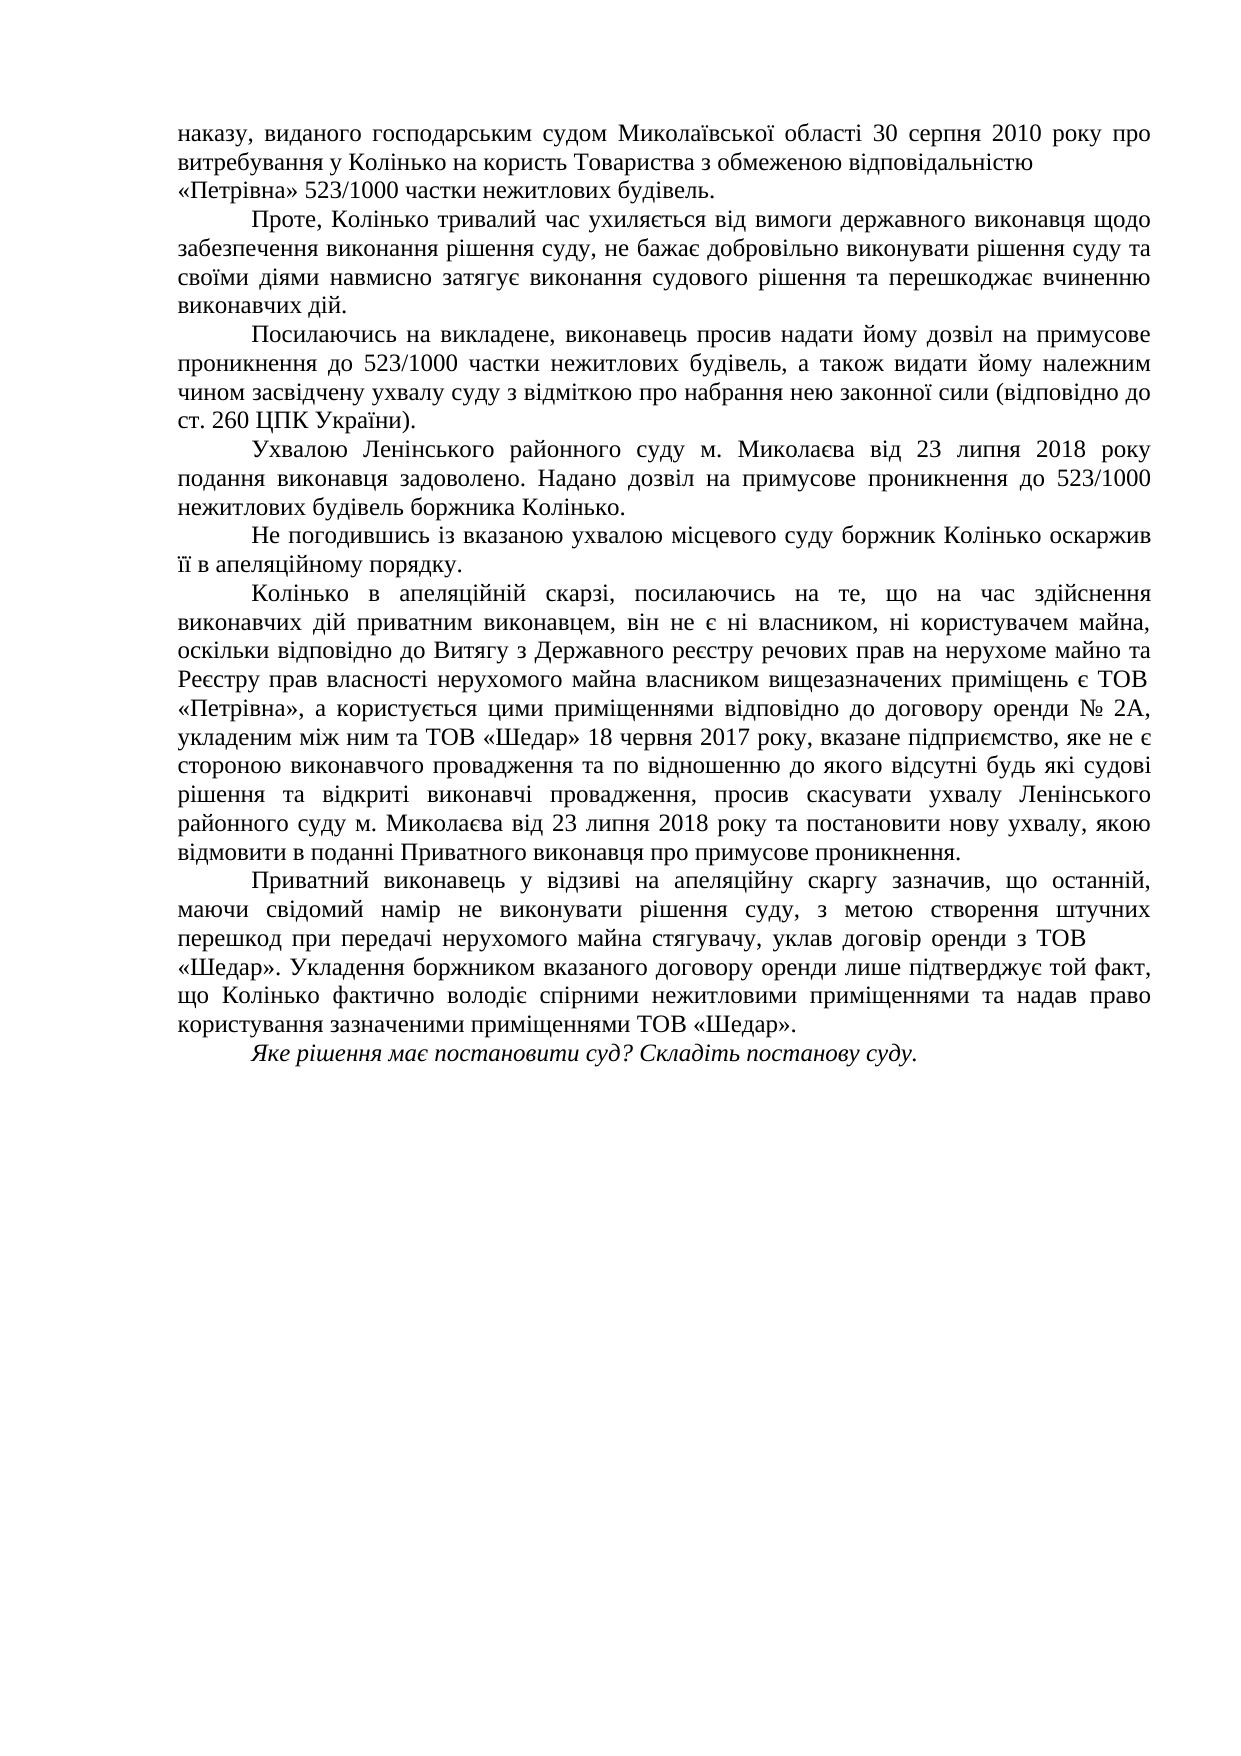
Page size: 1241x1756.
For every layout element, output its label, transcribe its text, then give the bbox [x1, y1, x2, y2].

text наказу, виданого господарським судом Миколаївської області 30 серпня 2010 року про витребування у Колінько на користь Товариства з обмеженою відповідальністю [177, 118, 1152, 175]
text Приватний виконавець у відзиві на апеляційну скаргу зазначив, що останній, маючи свідомий намір не виконувати рішення суду, з метою створення штучних перешкод при передачі нерухомого майна стягувачу, уклав договір оренди з ТОВ [177, 866, 1152, 952]
text «Петрівна», а користується цими приміщеннями відповідно до договору оренди № 2А, укладеним між ним та ТОВ «Шедар» 18 червня 2017 року, вказане підприємство, яке не є стороною виконавчого провадження та по відношенню до якого відсутні будь які судові рішення та відкриті виконавчі провадження, просив скасувати ухвалу Ленінського районного суду м. Миколаєва від 23 липня 2018 року та постановити нову ухвалу, якою відмовити в поданні Приватного виконавця про примусове проникнення. [177, 693, 1152, 865]
text «Петрівна» 523/1000 частки нежитлових будівель. [177, 175, 1165, 204]
text Не погодившись із вказаною ухвалою місцевого суду боржник Колінько оскаржив її в апеляційному порядку. [177, 520, 1152, 578]
text Колінько в апеляційній скарзі, посилаючись на те, що на час здійснення виконавчих дій приватним виконавцем, він не є ні власником, ні користувачем майна, оскільки відповідно до Витягу з Державного реєстру речових прав на нерухоме майно та Реєстру прав власності нерухомого майна власником вищезазначених приміщень є ТОВ [177, 578, 1152, 693]
text Яке рішення має постановити суд? Складіть постанову суду. [251, 1038, 1165, 1067]
text Ухвалою Ленінського районного суду м. Миколаєва від 23 липня 2018 року подання виконавця задоволено. Надано дозвіл на примусове проникнення до 523/1000 нежитлових будівель боржника Колінько. [177, 434, 1152, 520]
text «Шедар». Укладення боржником вказаного договору оренди лише підтверджує той факт, що Колінько фактично володіє спірними нежитловими приміщеннями та надав право користування зазначеними приміщеннями ТОВ «Шедар». [177, 952, 1152, 1038]
text Проте, Колінько тривалий час ухиляється від вимоги державного виконавця щодо забезпечення виконання рішення суду, не бажає добровільно виконувати рішення суду та своїми діями навмисно затягує виконання судового рішення та перешкоджає вчиненню виконавчих дій. [177, 204, 1152, 319]
text Посилаючись на викладене, виконавець просив надати йому дозвіл на примусове проникнення до 523/1000 частки нежитлових будівель, а також видати йому належним чином засвідчену ухвалу суду з відміткою про набрання нею законної сили (відповідно до ст. 260 ЦПК України). [177, 319, 1152, 434]
